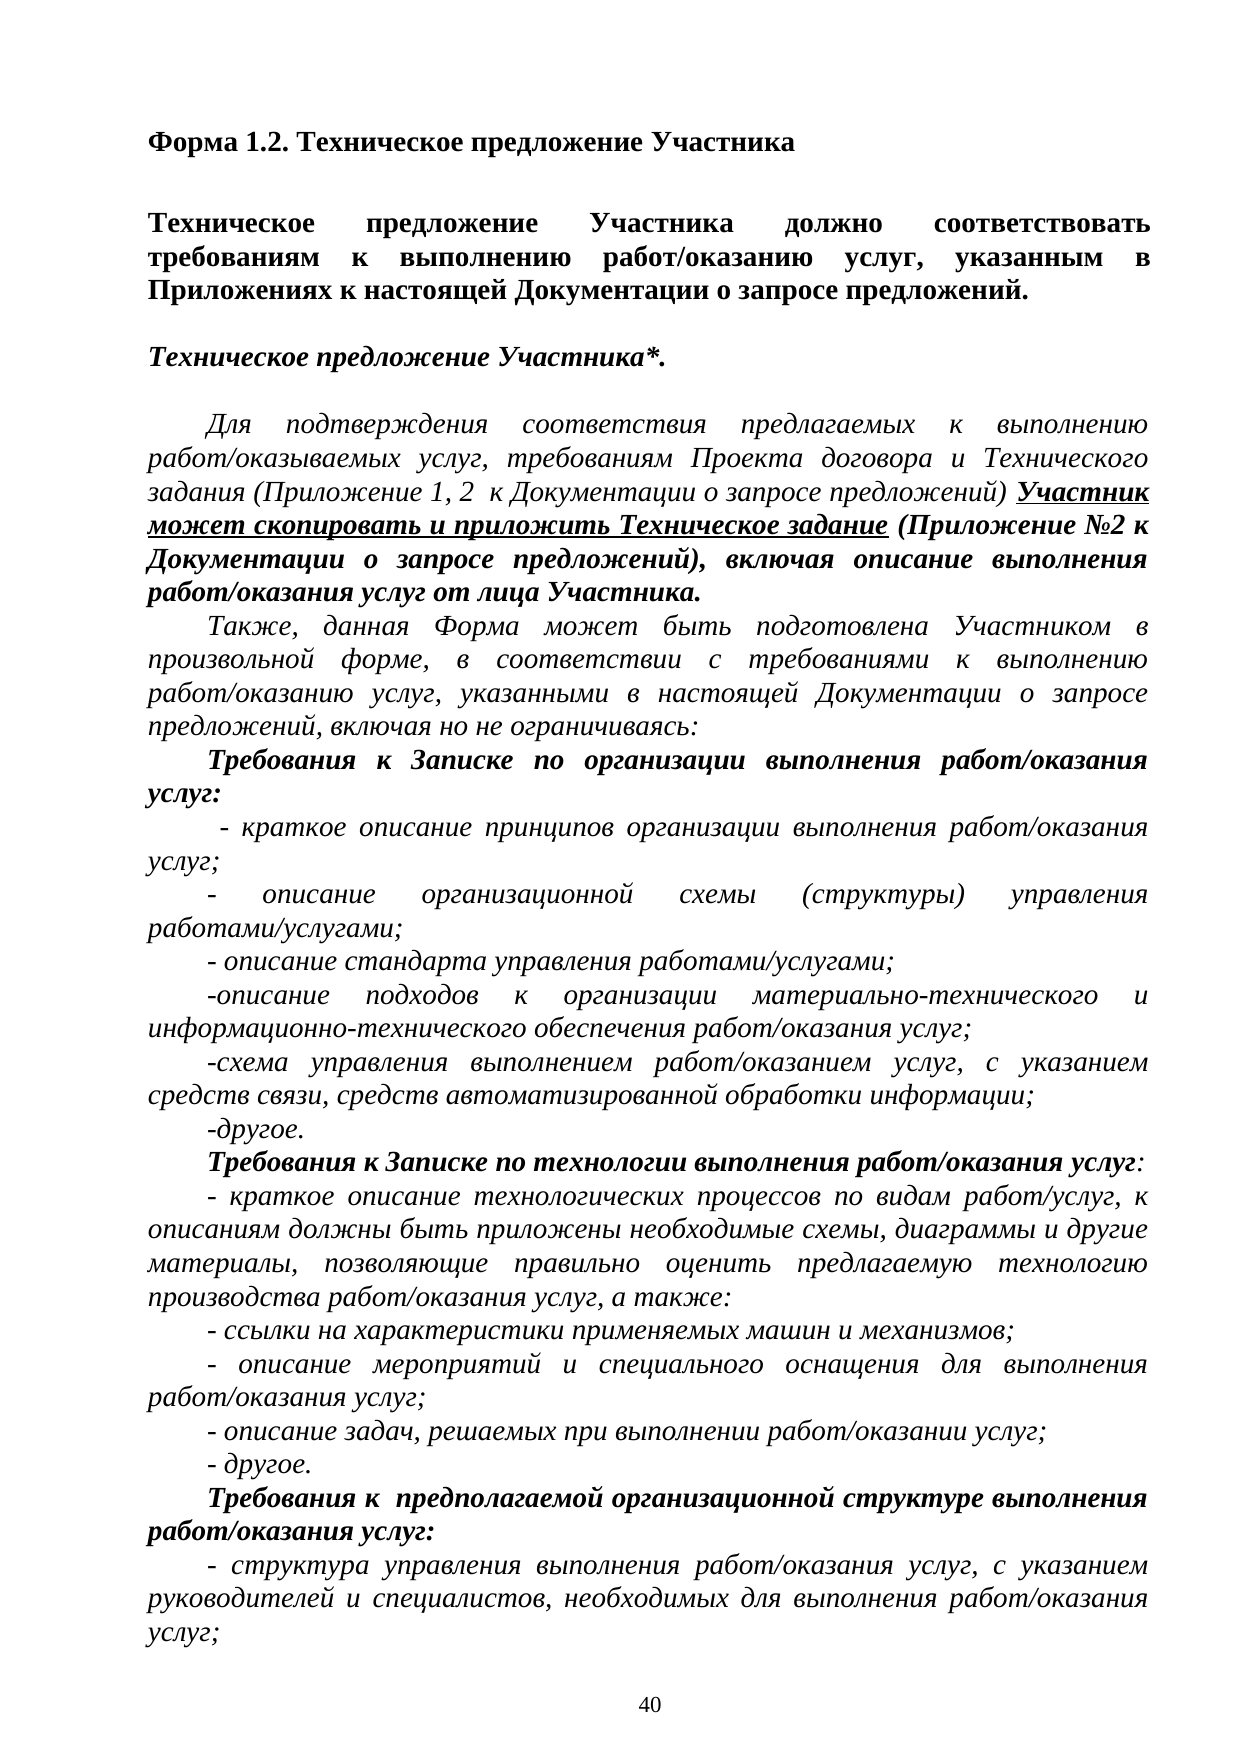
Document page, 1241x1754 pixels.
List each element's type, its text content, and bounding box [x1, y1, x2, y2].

text - структура управления выполнения работ/оказания услуг, с указанием руководителей и специалистов, необходимых для выполнения работ/оказания услуг; [148, 1547, 1151, 1648]
text - краткое описание принципов организации выполнения работ/оказания услуг; [148, 809, 1151, 876]
text - другое. [148, 1446, 1151, 1480]
text - описание стандарта управления работами/услугами; [148, 943, 1151, 977]
text Техническое предложение Участника должно соответствовать требованиям к выполнению работ/оказанию услуг, указанным в Приложениях к настоящей Документации о запросе предложений. [148, 205, 1152, 306]
text Требования к предполагаемой организационной структуре выполнения работ/оказания услуг: [148, 1480, 1151, 1547]
text Требования к Записке по организации выполнения работ/оказания услуг: [148, 742, 1151, 809]
text - описание задач, решаемых при выполнении работ/оказании услуг; [148, 1413, 1151, 1446]
text Форма 1.2. Техническое предложение Участника [148, 124, 1152, 157]
text - описание организационной схемы (структуры) управления работами/услугами; [148, 876, 1151, 943]
text - краткое описание технологических процессов по видам работ/услуг, к описаниям должны быть приложены необходимые схемы, диаграммы и другие материалы, позволяющие правильно оценить предлагаемую технологию производства работ/оказания услуг, а также: [148, 1178, 1151, 1312]
text Техническое предложение Участника*. [148, 339, 1152, 373]
text Для подтверждения соответствия предлагаемых к выполнению работ/оказываемых услуг, требованиям Проекта договора и Технического задания (Приложение 1, 2 к Документации о запросе предложений) Участник может скопировать и приложить Техническое задание (Приложение №2 к Документации о запросе предложений), включая описание выполнения работ/оказания услуг от лица Участника. [148, 407, 1152, 608]
text -описание подходов к организации материально-технического и информационно-технического обеспечения работ/оказания услуг; [148, 977, 1151, 1044]
text Требования к Записке по технологии выполнения работ/оказания услуг: [148, 1144, 1151, 1178]
text -другое. [148, 1111, 1151, 1144]
text -схема управления выполнением работ/оказанием услуг, с указанием средств связи, средств автоматизированной обработки информации; [148, 1044, 1151, 1111]
text - описание мероприятий и специального оснащения для выполнения работ/оказания услуг; [148, 1346, 1151, 1413]
text Также, данная Форма может быть подготовлена Участником в произвольной форме, в соответствии с требованиями к выполнению работ/оказанию услуг, указанными в настоящей Документации о запросе предложений, включая но не ограничиваясь: [148, 608, 1151, 742]
text - ссылки на характеристики применяемых машин и механизмов; [148, 1312, 1151, 1346]
